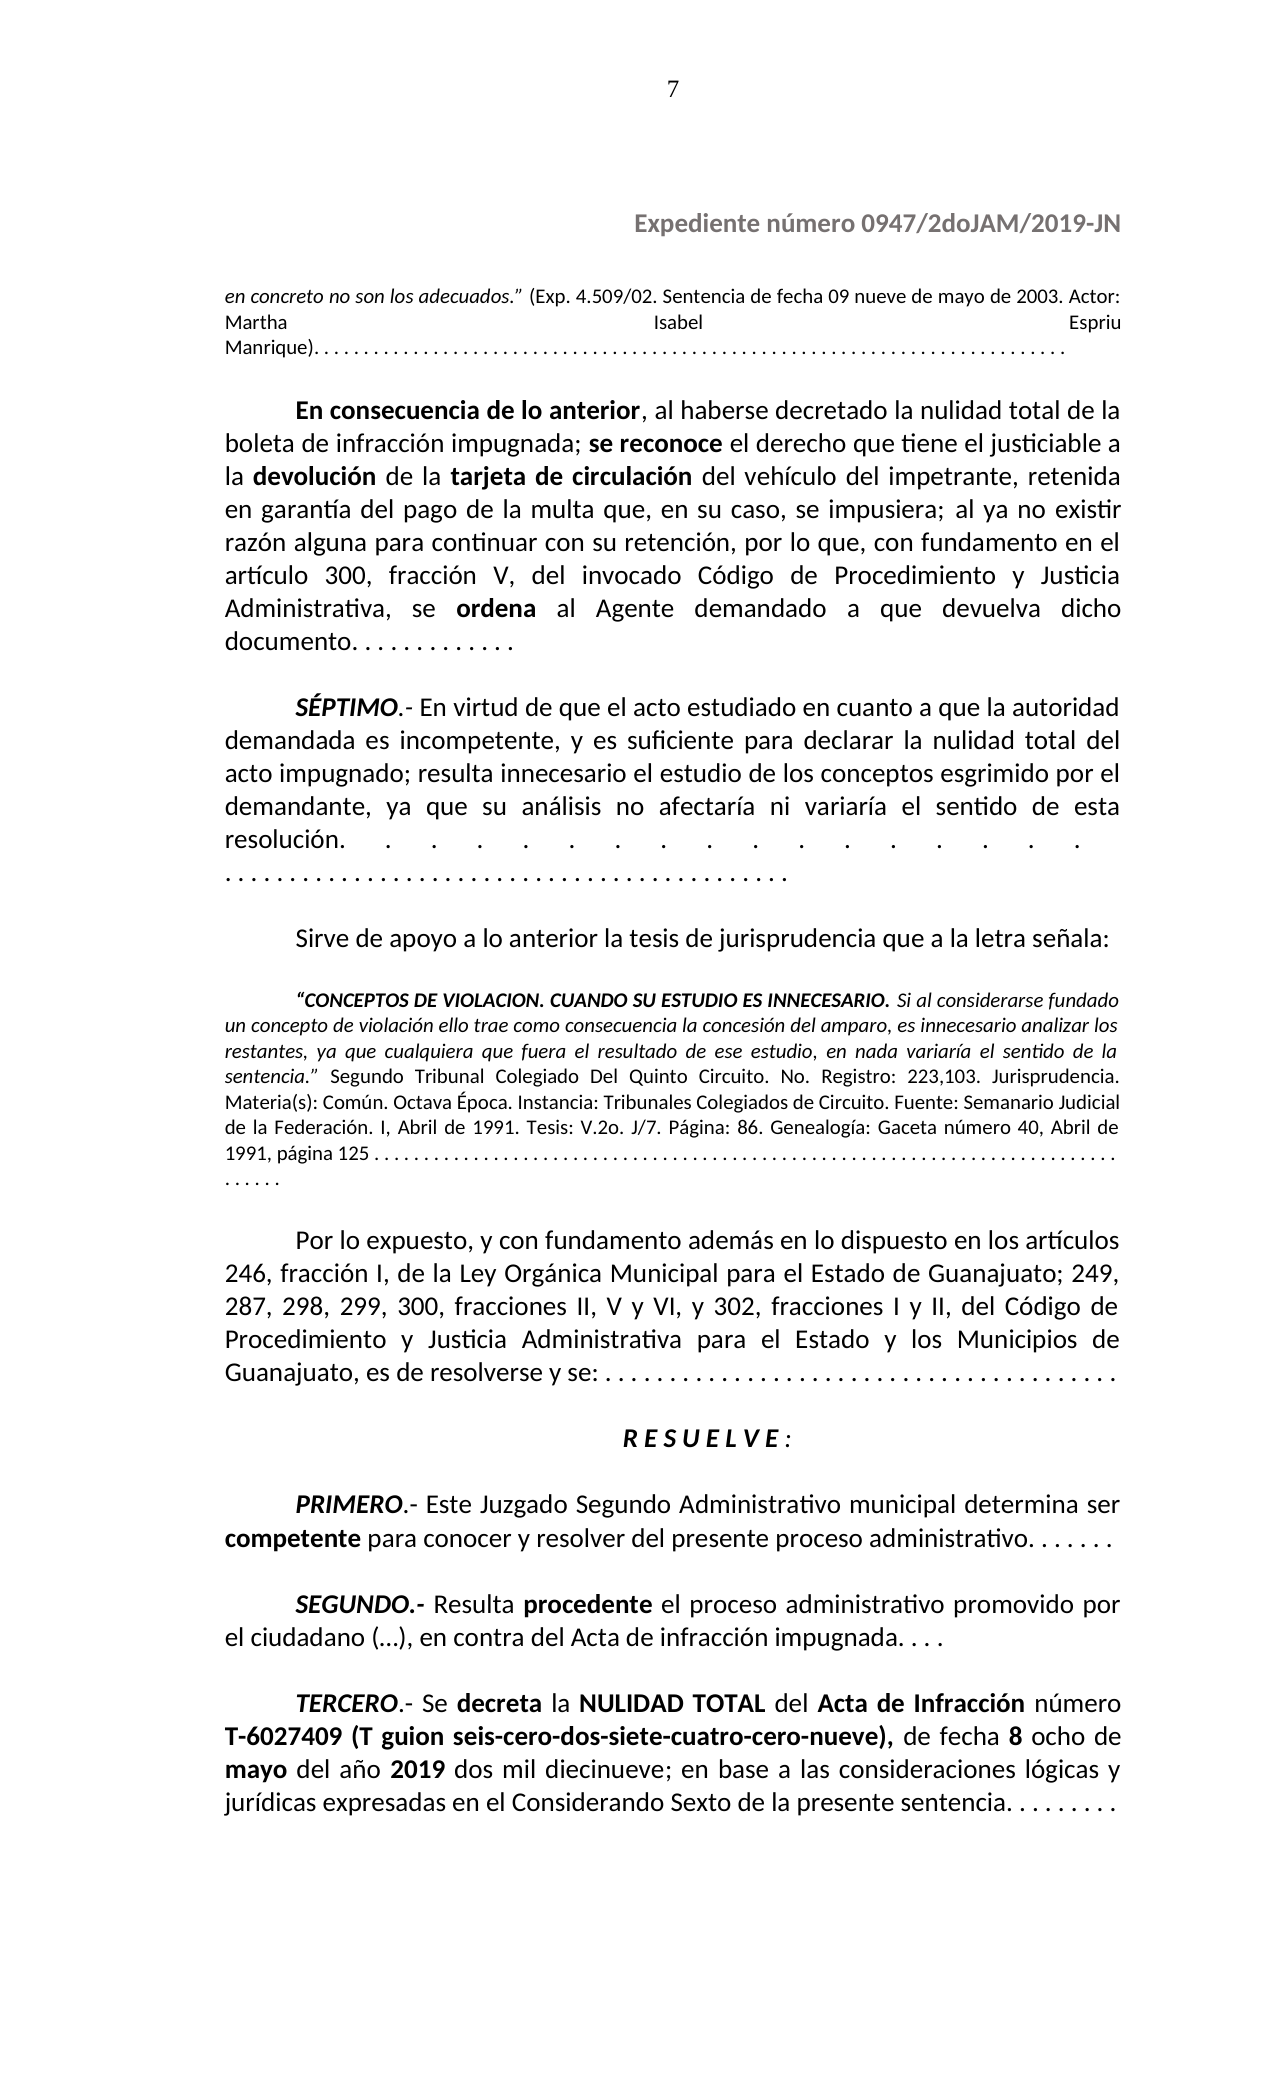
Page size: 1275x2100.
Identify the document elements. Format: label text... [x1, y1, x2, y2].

text “CONCEPTOS DE VIOLACION. CUANDO SU ESTUDIO ES INNECESARIO. Si al considerarse fundado un concepto de violación ello trae como consecuencia la concesión del amparo, es innecesario analizar los restantes, ya que cualquiera que fuera el resultado de ese estudio, en nada variaría el sentido de la sentencia.” Segundo Tribunal Colegiado Del Quinto Circuito. No. Registro: 223,103. Jurisprudencia. Materia(s): Común. Octava Época. Instancia: Tribunales Colegiados de Circuito. Fuente: Semanario Judicial de la Federación. I, Abril de 1991. Tesis: V.2o. J/7. Página: 86. Genealogía: Gaceta número 40, Abril de 1991, página 125 . . . . . . . . . . . . . . . . . . . . . . . . . . . . . . . . . . . . . . . . . . . . . . . . . . . . . . . . . . . . . . . . . . . . . . . . . . . . . . . . . [224, 987, 1121, 1191]
text SEGUNDO.- Resulta procedente el proceso administrativo promovido por el ciudadano (…), en contra del Acta de infracción impugnada. . . . [224, 1587, 1121, 1653]
text R E S U E L V E : [224, 1422, 1121, 1455]
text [224, 283, 1121, 360]
text En consecuencia de lo anterior, al haberse decretado la nulidad total de la boleta de infracción impugnada; se reconoce el derecho que tiene el justiciable a la devolución de la tarjeta de circulación del vehículo del impetrante, retenida en garantía del pago de la multa que, en su caso, se impusiera; al ya no existir razón alguna para continuar con su retención, por lo que, con fundamento en el artículo 300, fracción V, del invocado Código de Procedimiento y Justicia Administrativa, se ordena al Agente demandado a que devuelva dicho documento. . . . . . . . . . . . . [224, 393, 1121, 657]
text Por lo expuesto, y con fundamento además en lo dispuesto en los artículos 246, fracción I, de la Ley Orgánica Municipal para el Estado de Guanajuato; 249, 287, 298, 299, 300, fracciones II, V y VI, y 302, fracciones I y II, del Código de Procedimiento y Justicia Administrativa para el Estado y los Municipios de Guanajuato, es de resolverse y se: . . . . . . . . . . . . . . . . . . . . . . . . . . . . . . . . . . . . . . . . [224, 1223, 1121, 1389]
text SÉPTIMO.- En virtud de que el acto estudiado en cuanto a que la autoridad demandada es incompetente, y es suficiente para declarar la nulidad total del acto impugnado; resulta innecesario el estudio de los conceptos esgrimido por el demandante, ya que su análisis no afectaría ni variaría el sentido de esta resolución. . . . . . . . . . . . . . . . . . . . . . . . . . . . . . . . . . . . . . . . . . . . . . . . . . . . . . . . . . . . . [224, 690, 1121, 888]
text TERCERO.- Se decreta la NULIDAD TOTAL del Acta de Infracción número T-6027409 (T guion seis-cero-dos-siete-cuatro-cero-nueve), de fecha 8 ocho de mayo del año 2019 dos mil diecinueve; en base a las consideraciones lógicas y jurídicas expresadas en el Considerando Sexto de la presente sentencia. . . . . . . . . [224, 1686, 1121, 1818]
text Sirve de apoyo a lo anterior la tesis de jurisprudencia que a la letra señala: [224, 921, 1121, 954]
text PRIMERO.- Este Juzgado Segundo Administrativo municipal determina ser competente para conocer y resolver del presente proceso administrativo. . . . . . . [224, 1488, 1121, 1554]
